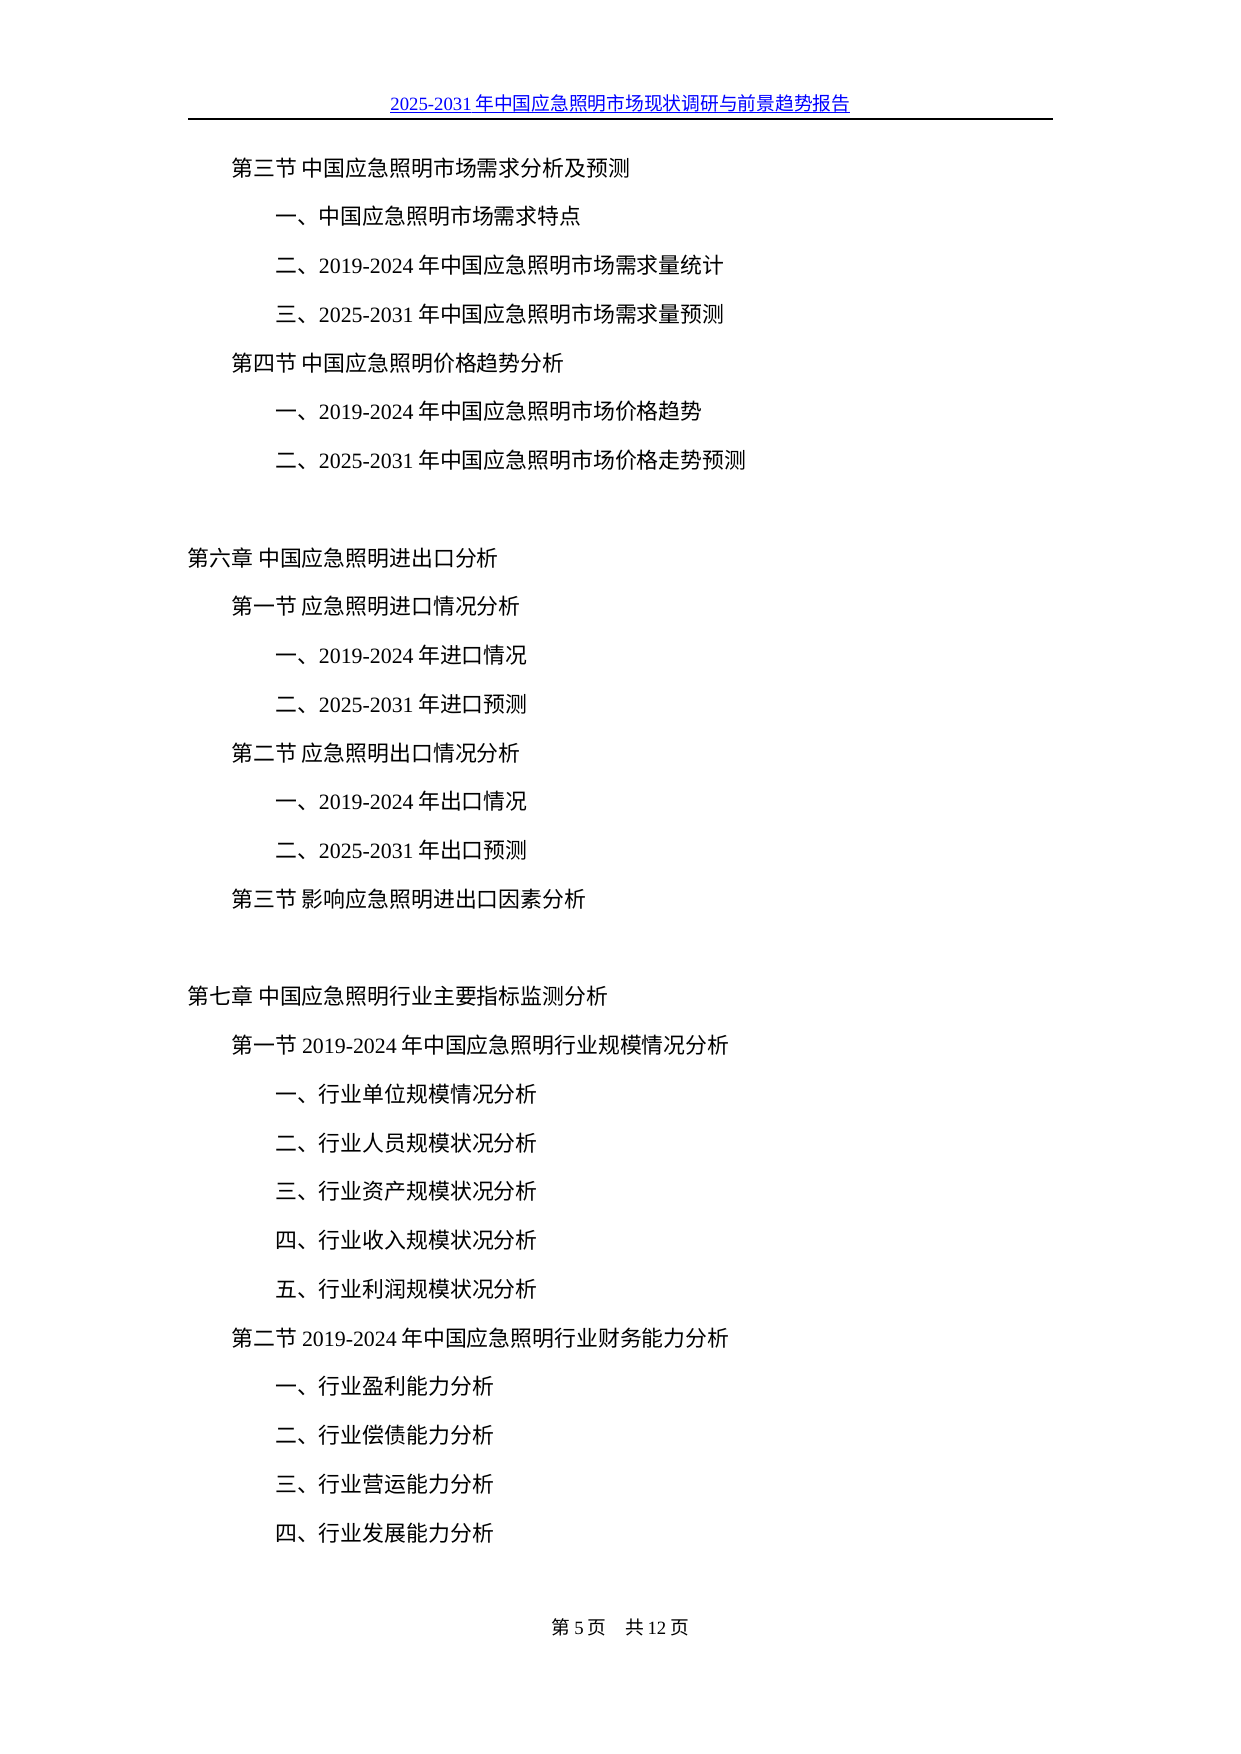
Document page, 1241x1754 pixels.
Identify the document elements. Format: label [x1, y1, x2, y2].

text [187, 150, 1053, 1548]
